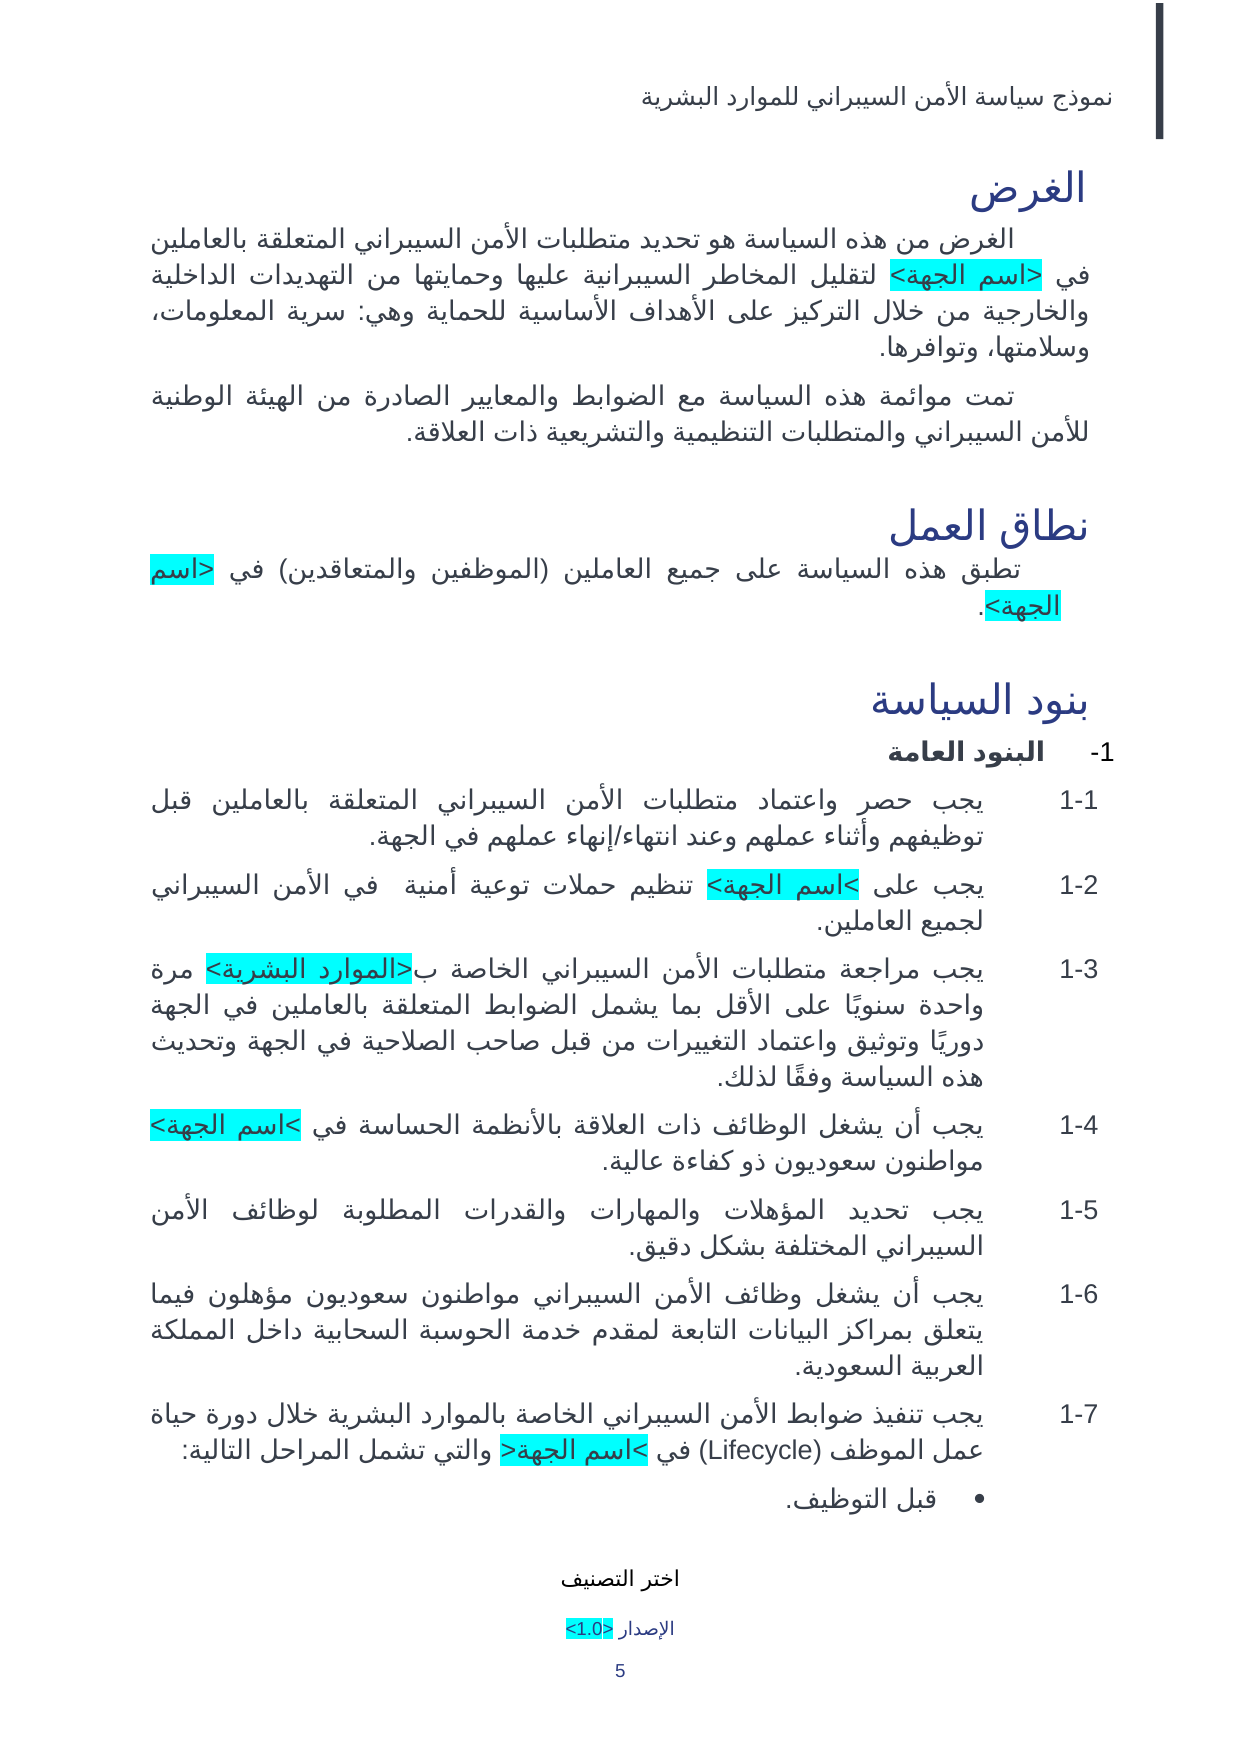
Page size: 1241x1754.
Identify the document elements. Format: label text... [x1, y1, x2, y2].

subtitle بنود السياسة [150, 675, 1090, 723]
text الغرض من هذه السياسة هو تحديد متطلبات الأمن السيبراني المتعلقة بالعاملين في <اسم الجهة> لتقليل المخاطر السيبرانية عليها وحمايتها من التهديدات الداخلية والخارجية من خلال التركيز على الأهداف الأساسية للحماية وهي: سرية المعلومات، وسلامتها، وتوافرها. [150, 223, 1090, 362]
list يجب أن يشغل وظائف الأمن السيبراني مواطنون سعوديون مؤهلون فيما يتعلق بمراكز البيانات التابعة لمقدم خدمة الحوسبة السحابية داخل المملكة العربية السعودية. [150, 1278, 1059, 1381]
list يجب حصر واعتماد متطلبات الأمن السيبراني المتعلقة بالعاملين قبل توظيفهم وأثناء عملهم وعند انتهاء/إنهاء عملهم في الجهة. [150, 784, 1059, 851]
text تمت موائمة هذه السياسة مع الضوابط والمعايير الصادرة من الهيئة الوطنية للأمن السيبراني والمتطلبات التنظيمية والتشريعية ذات العلاقة. [150, 379, 1090, 447]
subtitle الغرض [150, 163, 1087, 211]
list يجب مراجعة متطلبات الأمن السيبراني الخاصة ب<الموارد البشرية> مرة واحدة سنويًا على الأقل بما يشمل الضوابط المتعلقة بالعاملين في الجهة دوريًا وتوثيق واعتماد التغييرات من قبل صاحب الصلاحية في الجهة وتحديث هذه السياسة وفقًا لذلك. [150, 953, 1059, 1092]
list يجب تحديد المؤهلات والمهارات والقدرات المطلوبة لوظائف الأمن السيبراني المختلفة بشكل دقيق. [150, 1194, 1059, 1261]
text تطبق هذه السياسة على جميع العاملين (الموظفين والمتعاقدين) في <اسم الجهة>. [150, 553, 1061, 621]
list يجب أن يشغل الوظائف ذات العلاقة بالأنظمة الحساسة في >اسم الجهة> مواطنون سعوديون ذو كفاءة عالية. [150, 1109, 1059, 1176]
list يجب تنفيذ ضوابط الأمن السيبراني الخاصة بالموارد البشرية خلال دورة حياة عمل الموظف (Lifecycle) في >اسم الجهة< والتي تشمل المراحل التالية: [150, 1398, 1059, 1466]
list قبل التوظيف. [150, 1483, 975, 1514]
list البنود العامة [150, 736, 1090, 767]
subtitle نطاق العمل [150, 501, 1090, 549]
list يجب على >اسم الجهة> تنظيم حملات توعية أمنية في الأمن السيبراني لجميع العاملين. [150, 869, 1059, 936]
